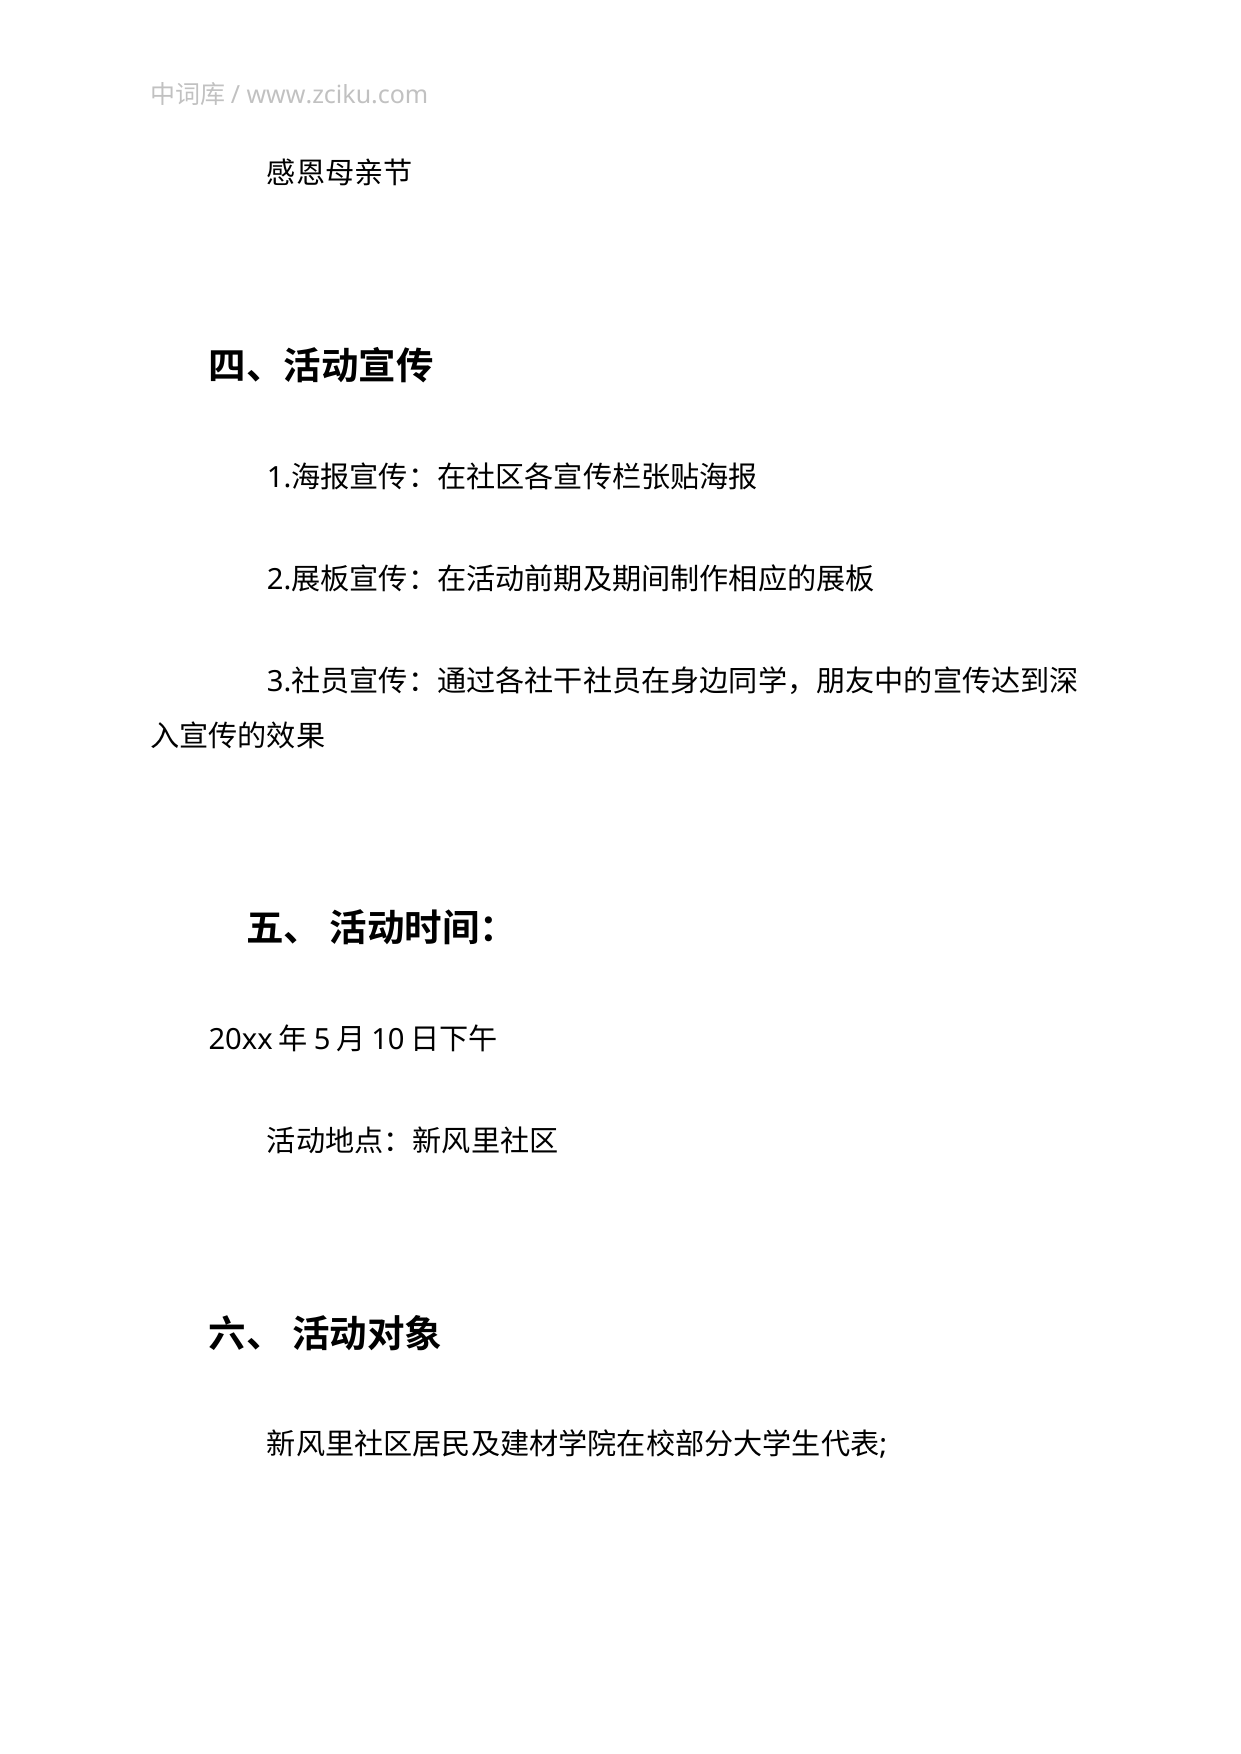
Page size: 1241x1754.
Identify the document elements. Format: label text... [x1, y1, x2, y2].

text 20xx年5月10日下午 [150, 1016, 1090, 1058]
text 新风里社区居民及建材学院在校部分大学生代表; [150, 1421, 1090, 1463]
text 2.展板宣传：在活动前期及期间制作相应的展板 [150, 555, 1090, 598]
text 活动地点：新风里社区 [150, 1118, 1090, 1160]
text 感恩母亲节 [150, 150, 1090, 192]
text 1.海报宣传：在社区各宣传栏张贴海报 [150, 453, 1090, 496]
text 四、活动宣传 [150, 336, 1090, 390]
text 六、 活动对象 [150, 1303, 1090, 1358]
text 五、 活动时间： [150, 898, 1090, 952]
text 3.社员宣传：通过各社干社员在身边同学，朋友中的宣传达到深入宣传的效果 [150, 657, 1090, 754]
